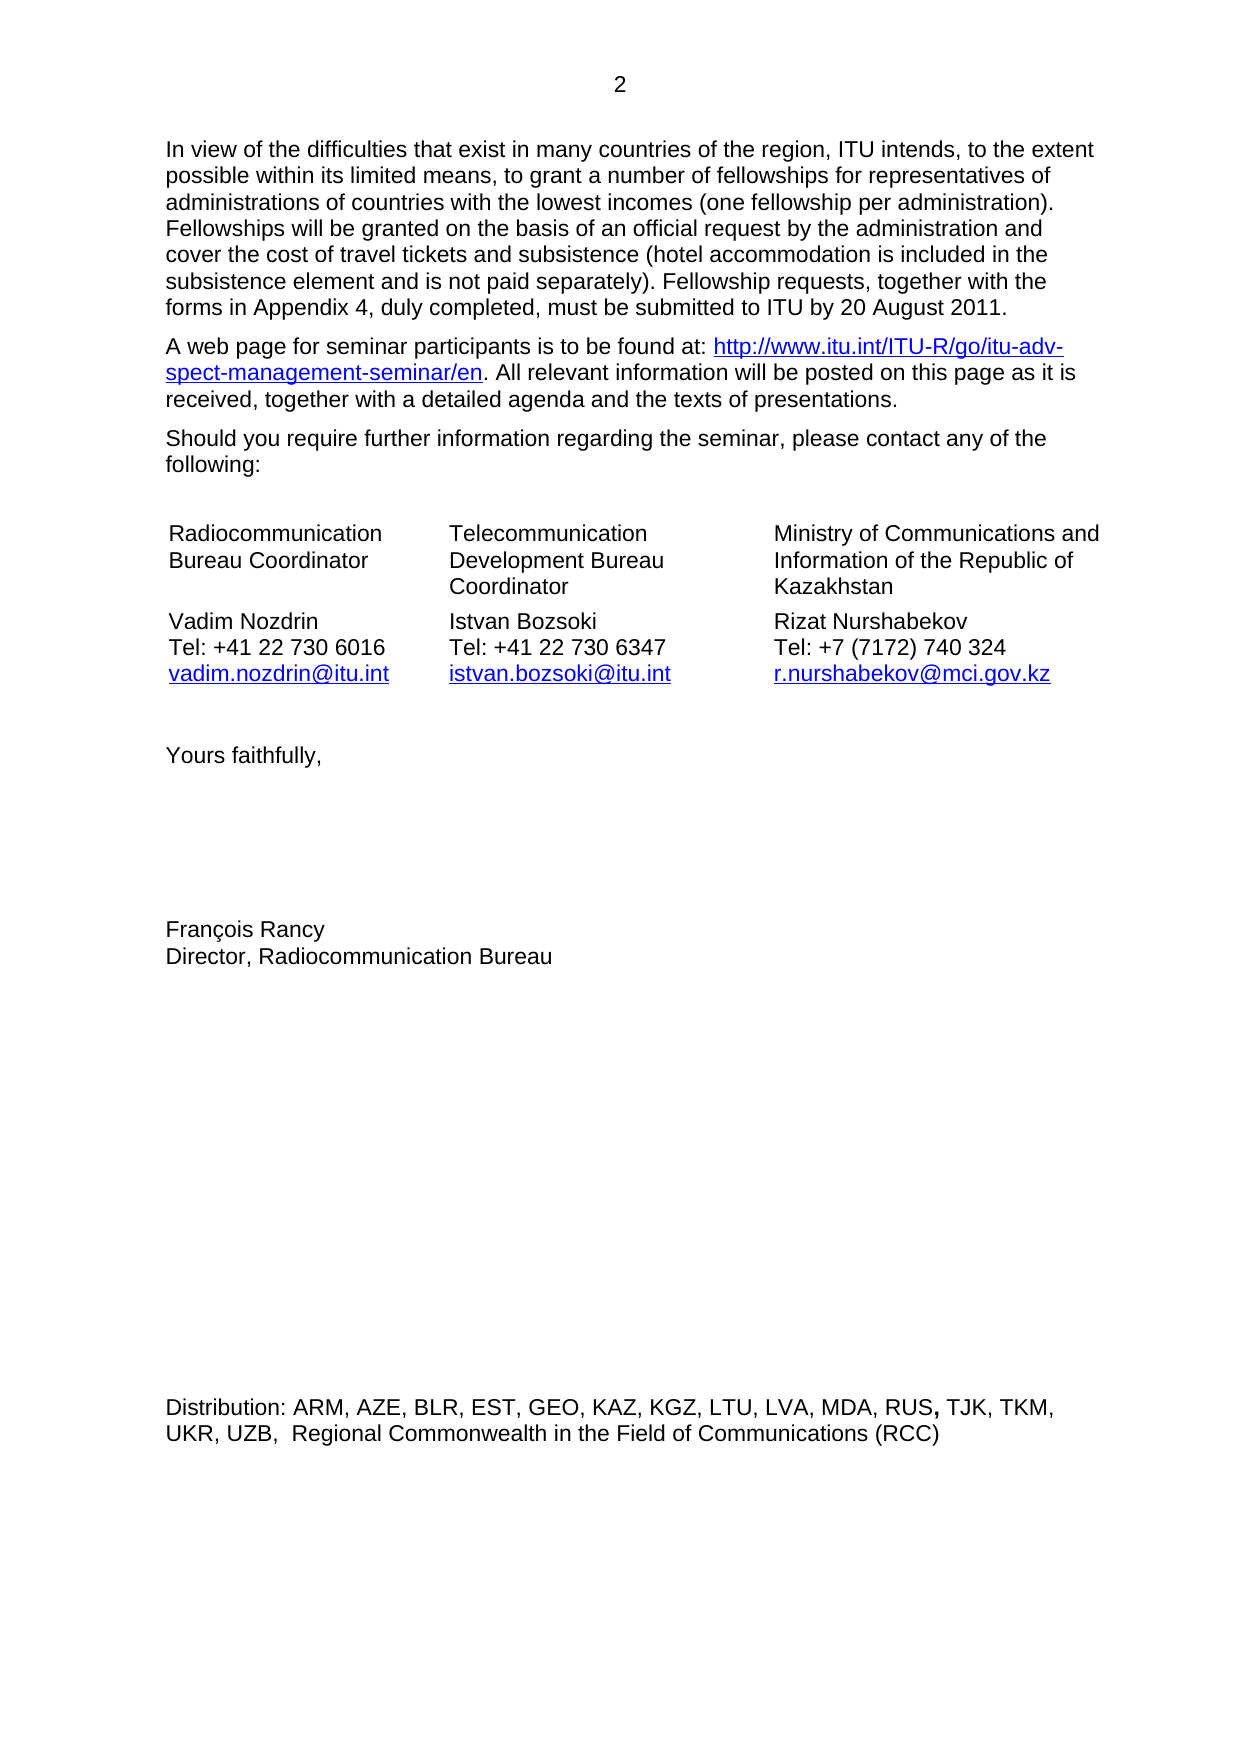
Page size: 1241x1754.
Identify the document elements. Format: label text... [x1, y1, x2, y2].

text In view of the difficulties that exist in many countries of the region, ITU intends, to the extent possible within its limited means, to grant a number of fellowships for representatives of administrations of countries with the lowest incomes (one fellowship per administration). Fellowships will be granted on the basis of an official request by the administration and cover the cost of travel tickets and subsistence (hotel accommodation is included in the subsistence element and is not paid separately). Fellowship requests, together with the forms in Appendix 4, duly completed, must be submitted to ITU by 20 August 2011. [165, 136, 1104, 321]
text François Rancy Director, Radiocommunication Bureau [165, 916, 1104, 969]
table_cell Istvan Bozsoki Tel: +41 22 730 6347 istvan.bozsoki@itu.int [446, 604, 771, 691]
table_cell Rizat Nurshabekov Tel: +7 (7172) 740 324 r.nurshabekov@mci.gov.kz [771, 604, 1169, 691]
table_header Ministry of Communications and Information of the Republic of Kazakhstan [771, 516, 1169, 603]
text Distribution: ARM, AZE, BLR, EST, GEO, KAZ, KGZ, LTU, LVA, MDA, RUS, TJK, TKM, UKR, UZB, Regional Commonwealth in the Field of Communications (RCC) [165, 1394, 1104, 1447]
table_header Radiocommunication Bureau Coordinator [165, 516, 446, 603]
table_cell Vadim Nozdrin Tel: +41 22 730 6016 vadim.nozdrin@itu.int [165, 604, 446, 691]
text Should you require further information regarding the seminar, please contact any of the following: [165, 424, 1104, 477]
text Yours faithfully, [165, 742, 1104, 769]
text A web page for seminar participants is to be found at: http://www.itu.int/ITU-R/go/itu-adv-spect-management-seminar/en. All relevant information will be posted on this page as it is received, together with a detailed agenda and the texts of presentations. [165, 333, 1104, 412]
table_header Telecommunication Development Bureau Coordinator [446, 516, 771, 603]
